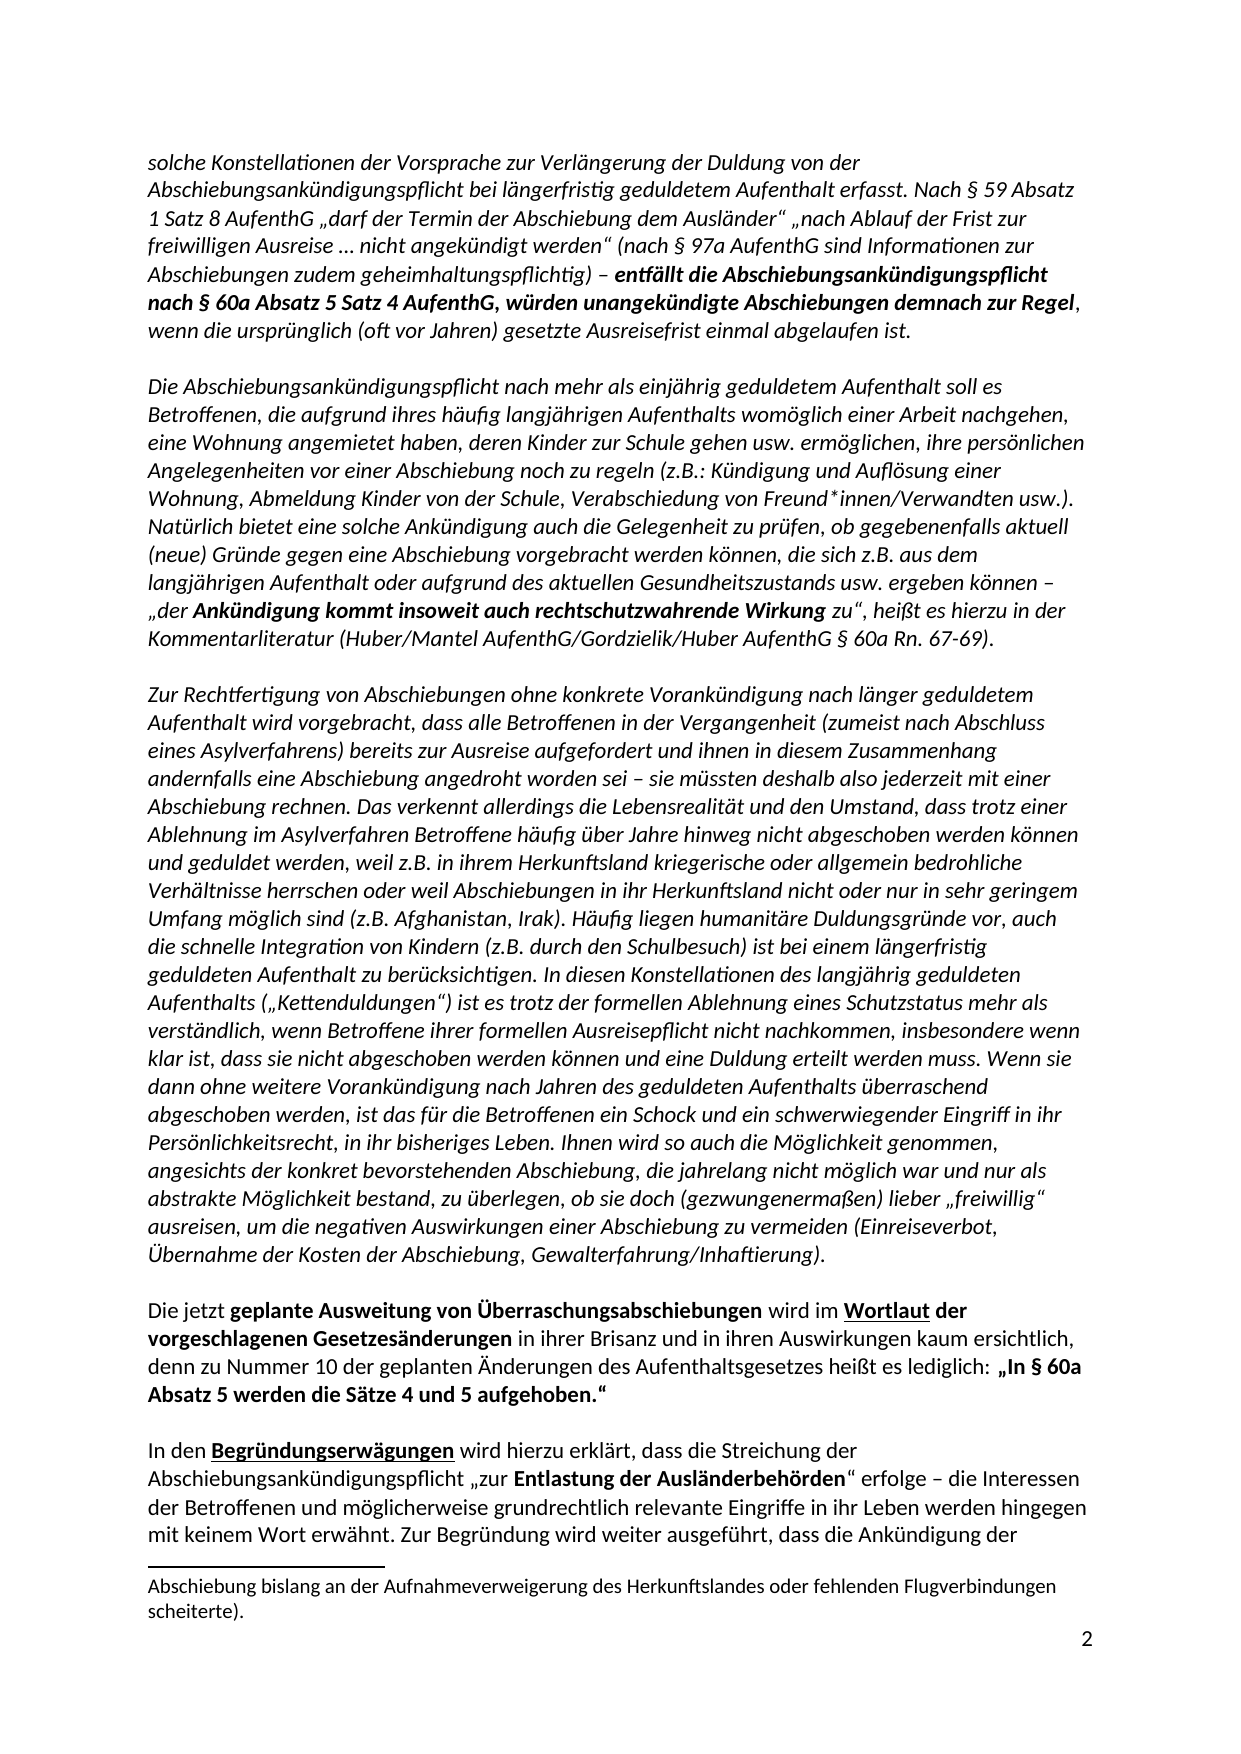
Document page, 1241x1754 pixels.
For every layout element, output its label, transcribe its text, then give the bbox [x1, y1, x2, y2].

text Die jetzt geplante Ausweitung von Überraschungsabschiebungen wird im Wortlaut der vorgeschlagenen Gesetzesänderungen in ihrer Brisanz und in ihren Auswirkungen kaum ersichtlich, denn zu Nummer 10 der geplanten Änderungen des Aufenthaltsgesetzes heißt es lediglich: „In § 60a Absatz 5 werden die Sätze 4 und 5 aufgehoben.“ [148, 1296, 1093, 1408]
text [148, 1437, 1093, 1549]
text Zur Rechtfertigung von Abschiebungen ohne konkrete Vorankündigung nach länger geduldetem Aufenthalt wird vorgebracht, dass alle Betroffenen in der Vergangenheit (zumeist nach Abschluss eines Asylverfahrens) bereits zur Ausreise aufgefordert und ihnen in diesem Zusammenhang andernfalls eine Abschiebung angedroht worden sei – sie müssten deshalb also jederzeit mit einer Abschiebung rechnen. Das verkennt allerdings die Lebensrealität und den Umstand, dass trotz einer Ablehnung im Asylverfahren Betroffene häufig über Jahre hinweg nicht abgeschoben werden können und geduldet werden, weil z.B. in ihrem Herkunftsland kriegerische oder allgemein bedrohliche Verhältnisse herrschen oder weil Abschiebungen in ihr Herkunftsland nicht oder nur in sehr geringem Umfang möglich sind (z.B. Afghanistan, Irak). Häufig liegen humanitäre Duldungsgründe vor, auch die schnelle Integration von Kindern (z.B. durch den Schulbesuch) ist bei einem längerfristig geduldeten Aufenthalt zu berücksichtigen. In diesen Konstellationen des langjährig geduldeten Aufenthalts („Kettenduldungen“) ist es trotz der formellen Ablehnung eines Schutzstatus mehr als verständlich, wenn Betroffene ihrer formellen Ausreisepflicht nicht nachkommen, insbesondere wenn klar ist, dass sie nicht abgeschoben werden können und eine Duldung erteilt werden muss. Wenn sie dann ohne weitere Vorankündigung nach Jahren des geduldeten Aufenthalts überraschend abgeschoben werden, ist das für die Betroffenen ein Schock und ein schwerwiegender Eingriff in ihr Persönlichkeitsrecht, in ihr bisheriges Leben. Ihnen wird so auch die Möglichkeit genommen, angesichts der konkret bevorstehenden Abschiebung, die jahrelang nicht möglich war und nur als abstrakte Möglichkeit bestand, zu überlegen, ob sie doch (gezwungenermaßen) lieber „freiwillig“ ausreisen, um die negativen Auswirkungen einer Abschiebung zu vermeiden (Einreiseverbot, Übernahme der Kosten der Abschiebung, Gewalterfahrung/Inhaftierung). [148, 680, 1093, 1268]
text Die Abschiebungsankündigungspflicht nach mehr als einjährig geduldetem Aufenthalt soll es Betroffenen, die aufgrund ihres häufig langjährigen Aufenthalts womöglich einer Arbeit nachgehen, eine Wohnung angemietet haben, deren Kinder zur Schule gehen usw. ermöglichen, ihre persönlichen Angelegenheiten vor einer Abschiebung noch zu regeln (z.B.: Kündigung und Auflösung einer Wohnung, Abmeldung Kinder von der Schule, Verabschiedung von Freund*innen/Verwandten usw.). Natürlich bietet eine solche Ankündigung auch die Gelegenheit zu prüfen, ob gegebenenfalls aktuell (neue) Gründe gegen eine Abschiebung vorgebracht werden können, die sich z.B. aus dem langjährigen Aufenthalt oder aufgrund des aktuellen Gesundheitszustands usw. ergeben können – „der Ankündigung kommt insoweit auch rechtschutzwahrende Wirkung zu“, heißt es hierzu in der Kommentarliteratur (Huber/Mantel AufenthG/Gordzielik/Huber AufenthG § 60a Rn. 67-69). [148, 372, 1093, 652]
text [148, 148, 1093, 344]
